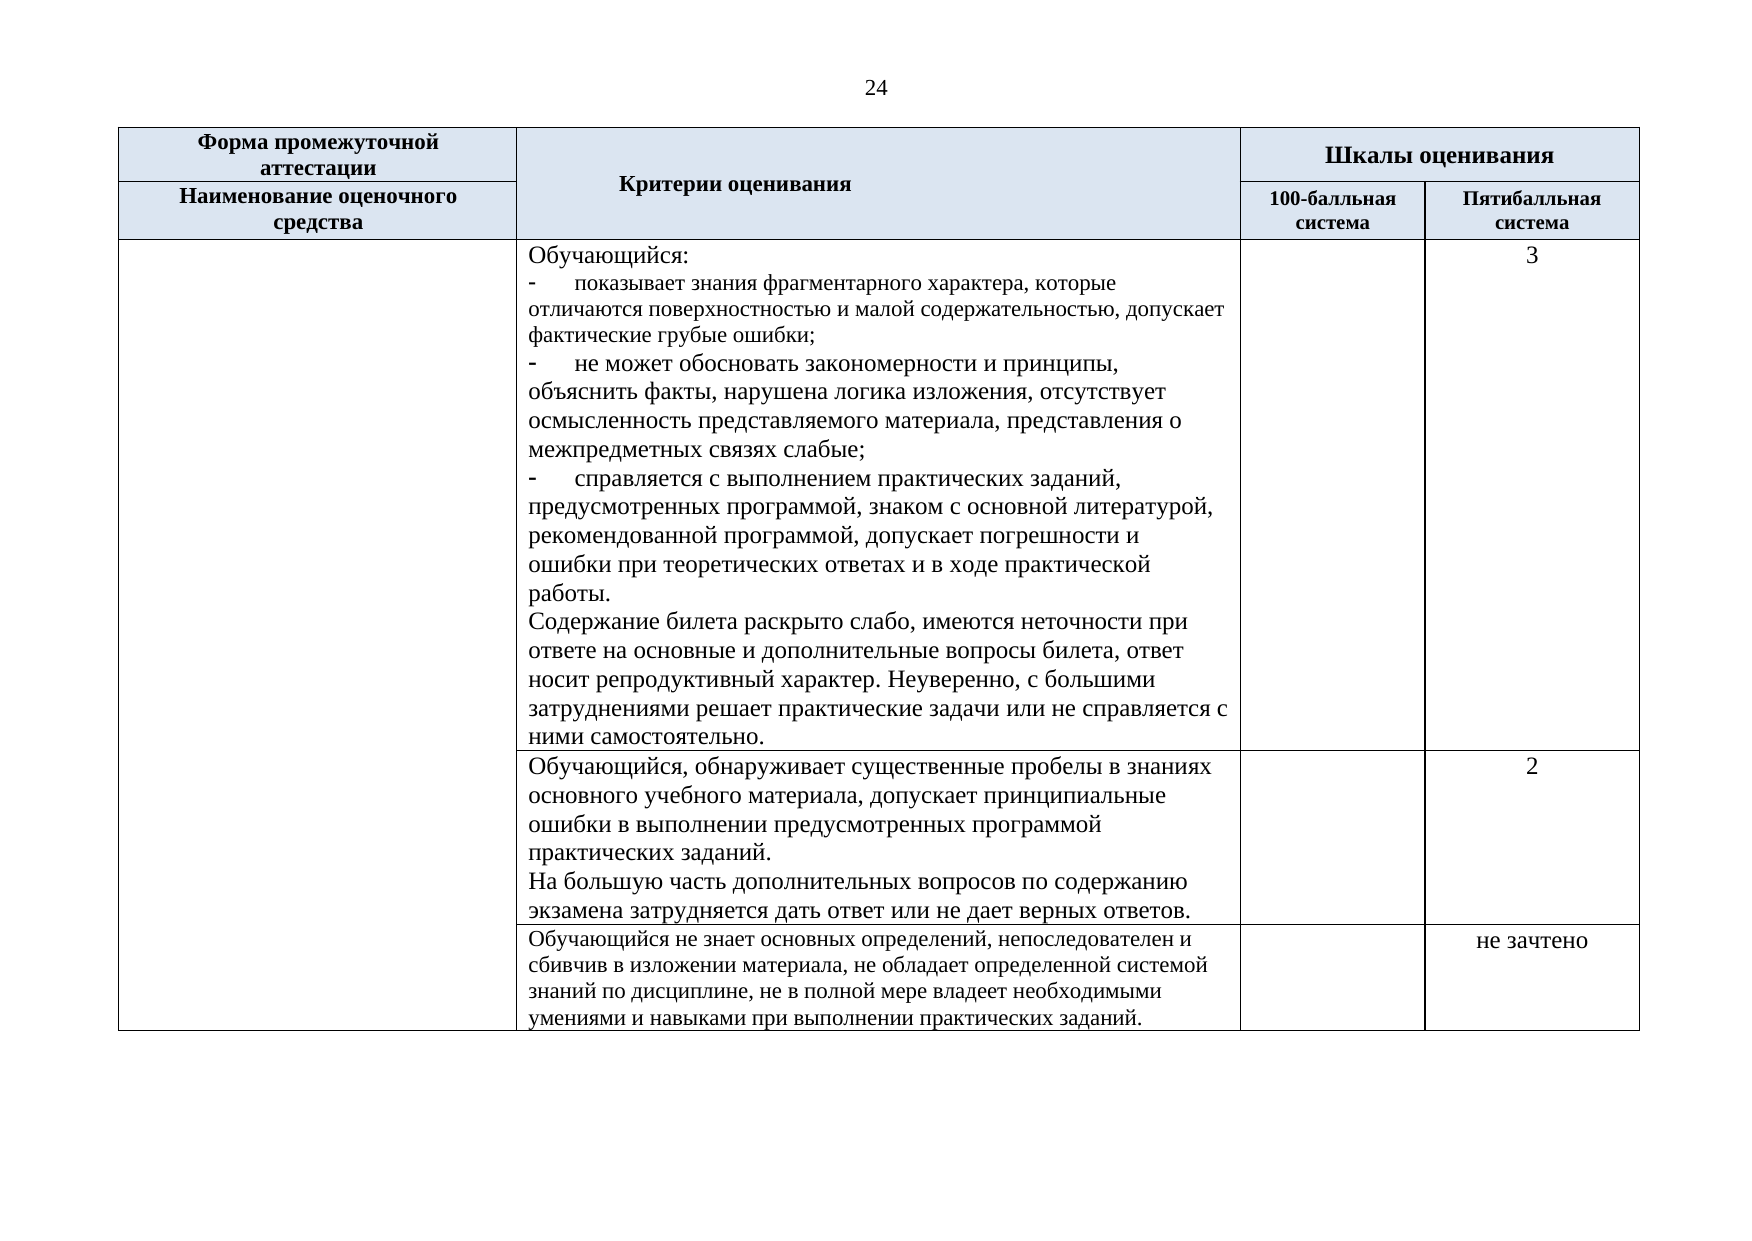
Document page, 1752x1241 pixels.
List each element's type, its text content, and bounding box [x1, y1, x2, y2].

table_cell Обучающийся: показывает знания фрагментарного характера, которые отличаются поверхностностью и малой содержательностью, допускает фактические грубые ошибки; не может обосновать закономерности и принципы, объяснить факты, нарушена логика изложения, отсутствует осмысленность представляемого материала, представления о межпредметных связях слабые; справляется с выполнением практических заданий, предусмотренных программой, знаком с основной литературой, рекомендованной программой, допускает погрешности и ошибки при теоретических ответах и в ходе практической работы. Содержание билета раскрыто слабо, имеются неточности при ответе на основные и дополнительные вопросы билета, ответ носит репродуктивный характер. Неуверенно, с большими затруднениями решает практические задачи или не справляется с ними самостоятельно. [517, 240, 1240, 750]
table_cell Обучающийся, обнаруживает существенные пробелы в знаниях основного учебного материала, допускает принципиальные ошибки в выполнении предусмотренных программой практических заданий. На большую часть дополнительных вопросов по содержанию экзамена затрудняется дать ответ или не дает верных ответов. [517, 751, 1240, 924]
table_cell [1241, 751, 1424, 924]
table_cell Наименование оценочного средства [119, 182, 516, 239]
table_cell не зачтено [1426, 925, 1639, 1030]
table_cell 100-балльная система [1241, 182, 1424, 239]
table_cell Пятибалльная система [1426, 182, 1639, 239]
table_cell [1241, 925, 1424, 1030]
table_header Шкалы оценивания [1241, 128, 1639, 181]
table_header Критерии оценивания [517, 128, 1240, 239]
table_header Форма промежуточной аттестации [119, 128, 516, 181]
table_cell 2 [1426, 751, 1639, 924]
table_cell [1241, 240, 1424, 750]
table_cell 3 [1426, 240, 1639, 750]
table_cell Обучающийся не знает основных определений, непоследователен и сбивчив в изложении материала, не обладает определенной системой знаний по дисциплине, не в полной мере владеет необходимыми умениями и навыками при выполнении практических заданий. [517, 925, 1240, 1030]
